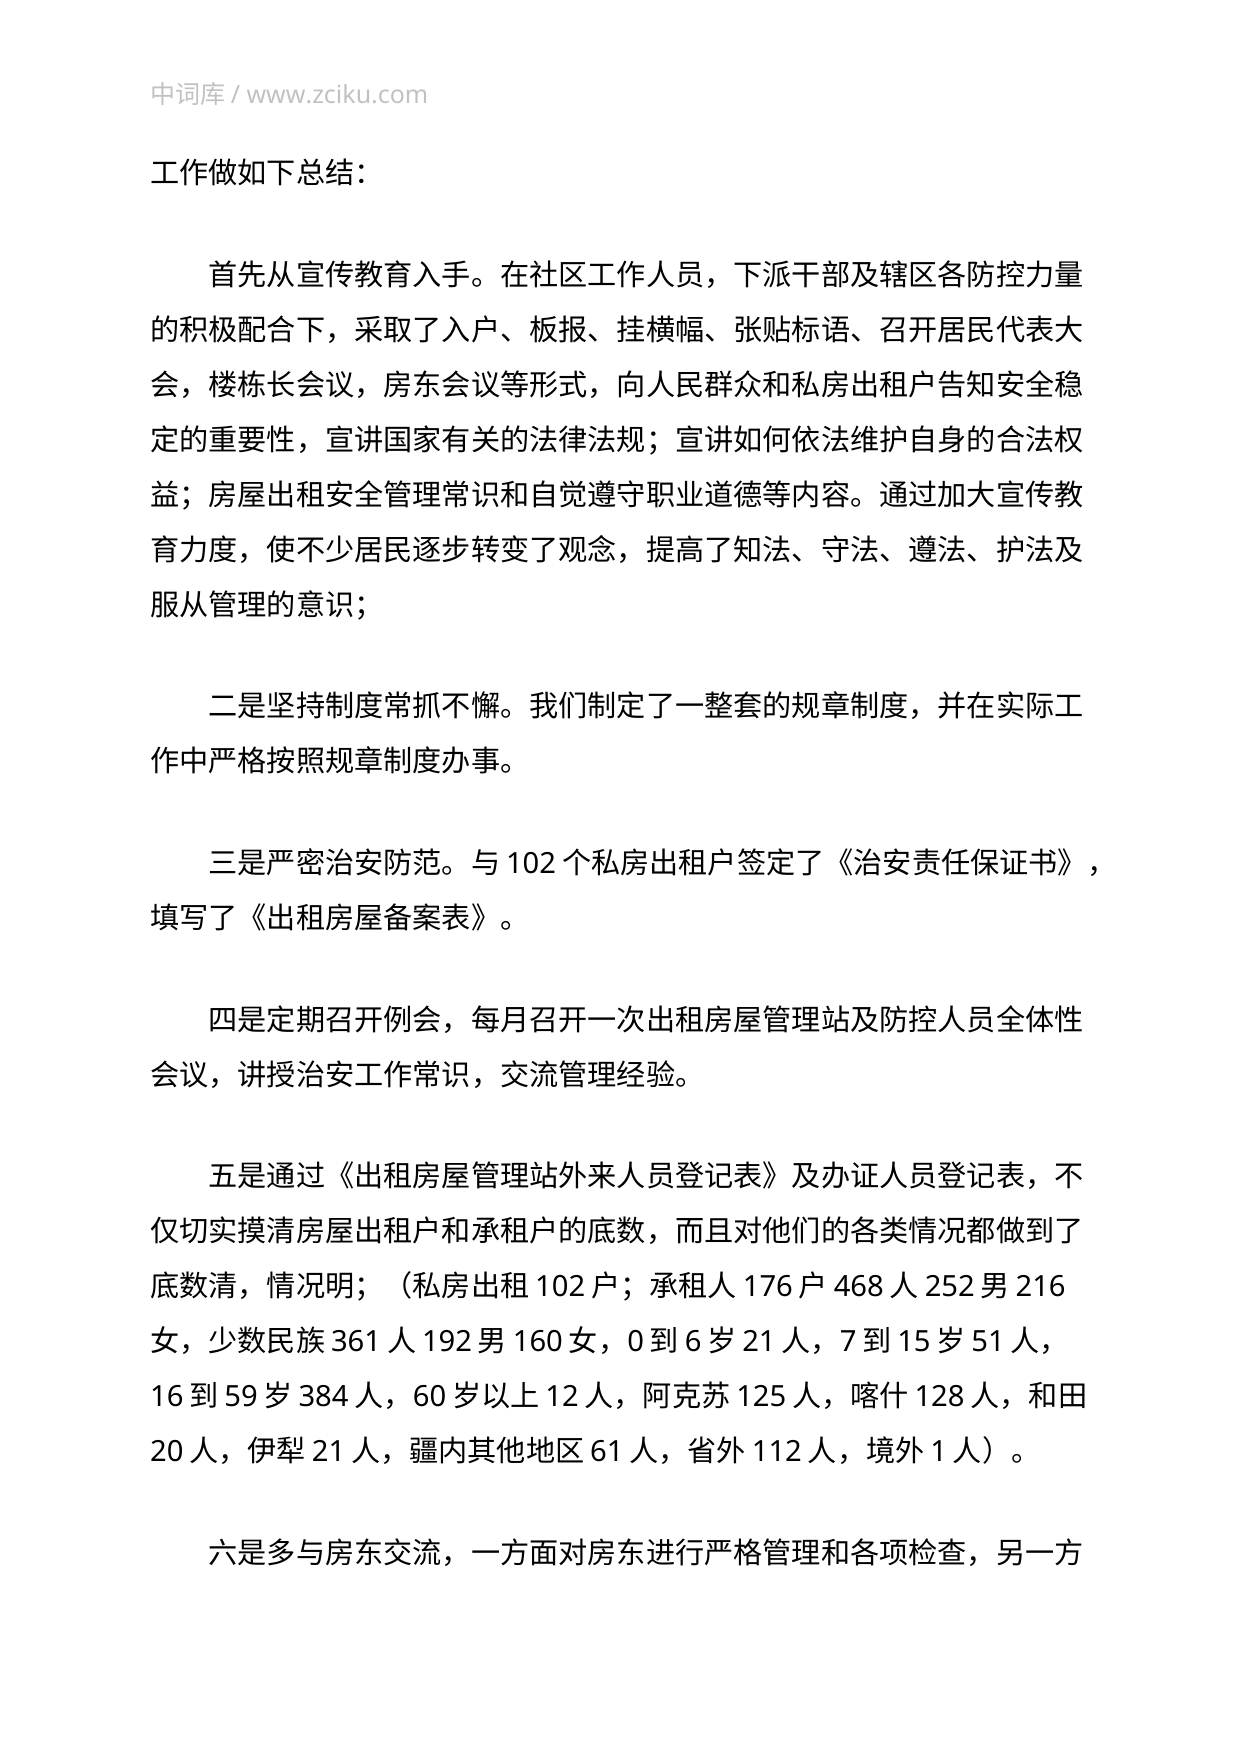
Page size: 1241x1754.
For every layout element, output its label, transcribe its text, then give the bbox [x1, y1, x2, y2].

text 二是坚持制度常抓不懈。我们制定了一整套的规章制度，并在实际工作中严格按照规章制度办事。 [150, 683, 1090, 780]
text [150, 150, 1090, 192]
text 四是定期召开例会，每月召开一次出租房屋管理站及防控人员全体性会议，讲授治安工作常识，交流管理经验。 [150, 996, 1090, 1093]
text 首先从宣传教育入手。在社区工作人员，下派干部及辖区各防控力量的积极配合下，采取了入户、板报、挂横幅、张贴标语、召开居民代表大会，楼栋长会议，房东会议等形式，向人民群众和私房出租户告知安全稳定的重要性，宣讲国家有关的法律法规；宣讲如何依法维护自身的合法权益；房屋出租安全管理常识和自觉遵守职业道德等内容。通过加大宣传教育力度，使不少居民逐步转变了观念，提高了知法、守法、遵法、护法及服从管理的意识； [150, 252, 1090, 623]
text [150, 1530, 1090, 1572]
text 五是通过《出租房屋管理站外来人员登记表》及办证人员登记表，不仅切实摸清房屋出租户和承租户的底数，而且对他们的各类情况都做到了底数清，情况明；（私房出租102户；承租人176户468人252男216女，少数民族361人192男160女，0到6岁21人，7到15岁51人，16到59岁384人，60岁以上12人，阿克苏125人，喀什128人，和田20人，伊犁21人，疆内其他地区61人，省外112人，境外1人）。 [150, 1153, 1090, 1470]
text 三是严密治安防范。与102个私房出租户签定了《治安责任保证书》，填写了《出租房屋备案表》。 [150, 839, 1090, 937]
